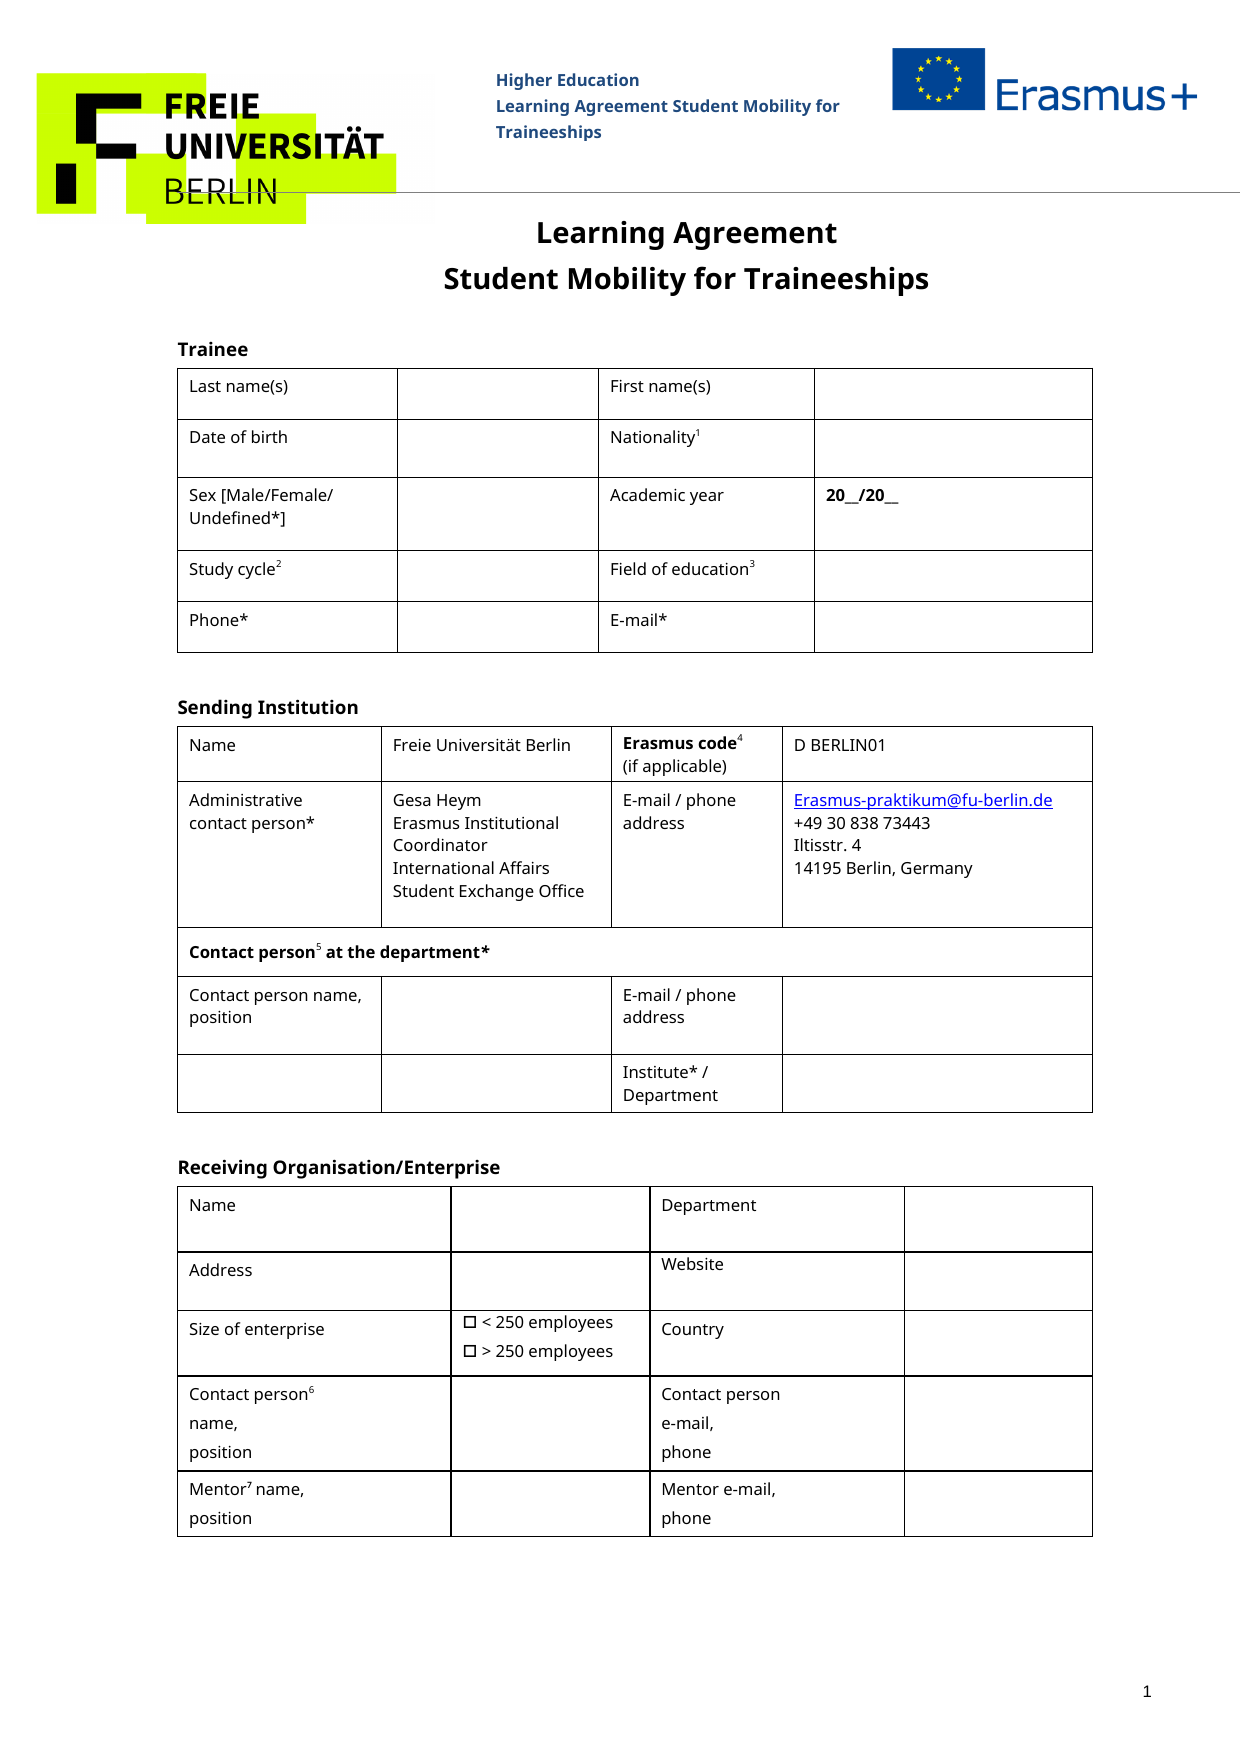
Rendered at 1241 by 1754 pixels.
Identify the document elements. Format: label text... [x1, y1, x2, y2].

table_cell Erasmus-praktikum@fu-berlin.de +49 30 838 73443 Iltisstr. 4 14195 Berlin, Germany [783, 782, 1092, 927]
table_cell < 250 employees > 250 employees [452, 1311, 649, 1375]
table_cell [398, 420, 598, 477]
table_header Name [178, 1187, 450, 1251]
table_cell Academic year [599, 478, 814, 550]
table_cell [905, 1472, 1092, 1536]
table_cell Mentor name, position [178, 1472, 450, 1536]
table_cell [815, 602, 1092, 652]
table_cell [905, 1253, 1092, 1309]
table_cell [905, 1377, 1092, 1470]
text Trainee [177, 336, 1196, 361]
table_cell [783, 1055, 1092, 1112]
text Receiving Organisation/Enterprise [177, 1154, 1196, 1180]
table_header First name(s) [599, 369, 814, 418]
table_cell Address [178, 1253, 450, 1309]
table_cell Contact person name, position [178, 1377, 450, 1470]
picture [892, 48, 1198, 111]
table_cell Phone* [178, 602, 397, 652]
table_cell [905, 1311, 1092, 1375]
table_header [815, 369, 1092, 418]
table_cell Field of education [599, 551, 814, 601]
table_header Name [178, 727, 381, 781]
table_cell Website [651, 1253, 904, 1309]
table_cell E-mail / phone address [612, 977, 782, 1053]
table_cell [398, 551, 598, 601]
table_cell [382, 977, 611, 1053]
table_cell Study cycle [178, 551, 397, 601]
text Learning Agreement [177, 212, 1196, 252]
table_cell 20__/20__ [815, 478, 1092, 550]
table_header [398, 369, 598, 418]
table_header Freie Universität Berlin [382, 727, 611, 781]
table_cell [783, 977, 1092, 1053]
text Student Mobility for Traineeships [177, 258, 1196, 298]
table_header Last name(s) [178, 369, 397, 418]
table_cell Size of enterprise [178, 1311, 450, 1375]
table_cell [452, 1472, 649, 1536]
table_cell E-mail / phone address [612, 782, 782, 927]
table_cell [815, 420, 1092, 477]
table_cell Date of birth [178, 420, 397, 477]
table_header [905, 1187, 1092, 1251]
table_cell [815, 551, 1092, 601]
table_header Department [651, 1187, 904, 1251]
picture [36, 73, 436, 224]
table_cell [178, 1055, 381, 1112]
text Sending Institution [177, 694, 1196, 720]
table_cell [398, 478, 598, 550]
table_cell [398, 602, 598, 652]
table_cell Institute* / Department [612, 1055, 782, 1112]
table_cell Administrative contact person* [178, 782, 381, 927]
table_cell Mentor e-mail, phone [651, 1472, 904, 1536]
table_cell Contact person at the department* [178, 928, 1092, 976]
table_cell [382, 1055, 611, 1112]
table_cell Nationality [599, 420, 814, 477]
table_header Erasmus code (if applicable) [612, 727, 782, 781]
table_cell [452, 1253, 649, 1309]
table_header [452, 1187, 649, 1251]
table_cell Contact person e-mail, phone [651, 1377, 904, 1470]
table_cell Sex [Male/Female/ Undefined*] [178, 478, 397, 550]
table_cell Country [651, 1311, 904, 1375]
table_cell Gesa Heym Erasmus Institutional Coordinator International Affairs Student Exchange Office [382, 782, 611, 927]
table_cell Contact person name, position [178, 977, 381, 1053]
table_cell [452, 1377, 649, 1470]
table_header D BERLIN01 [783, 727, 1092, 781]
table_cell E-mail* [599, 602, 814, 652]
